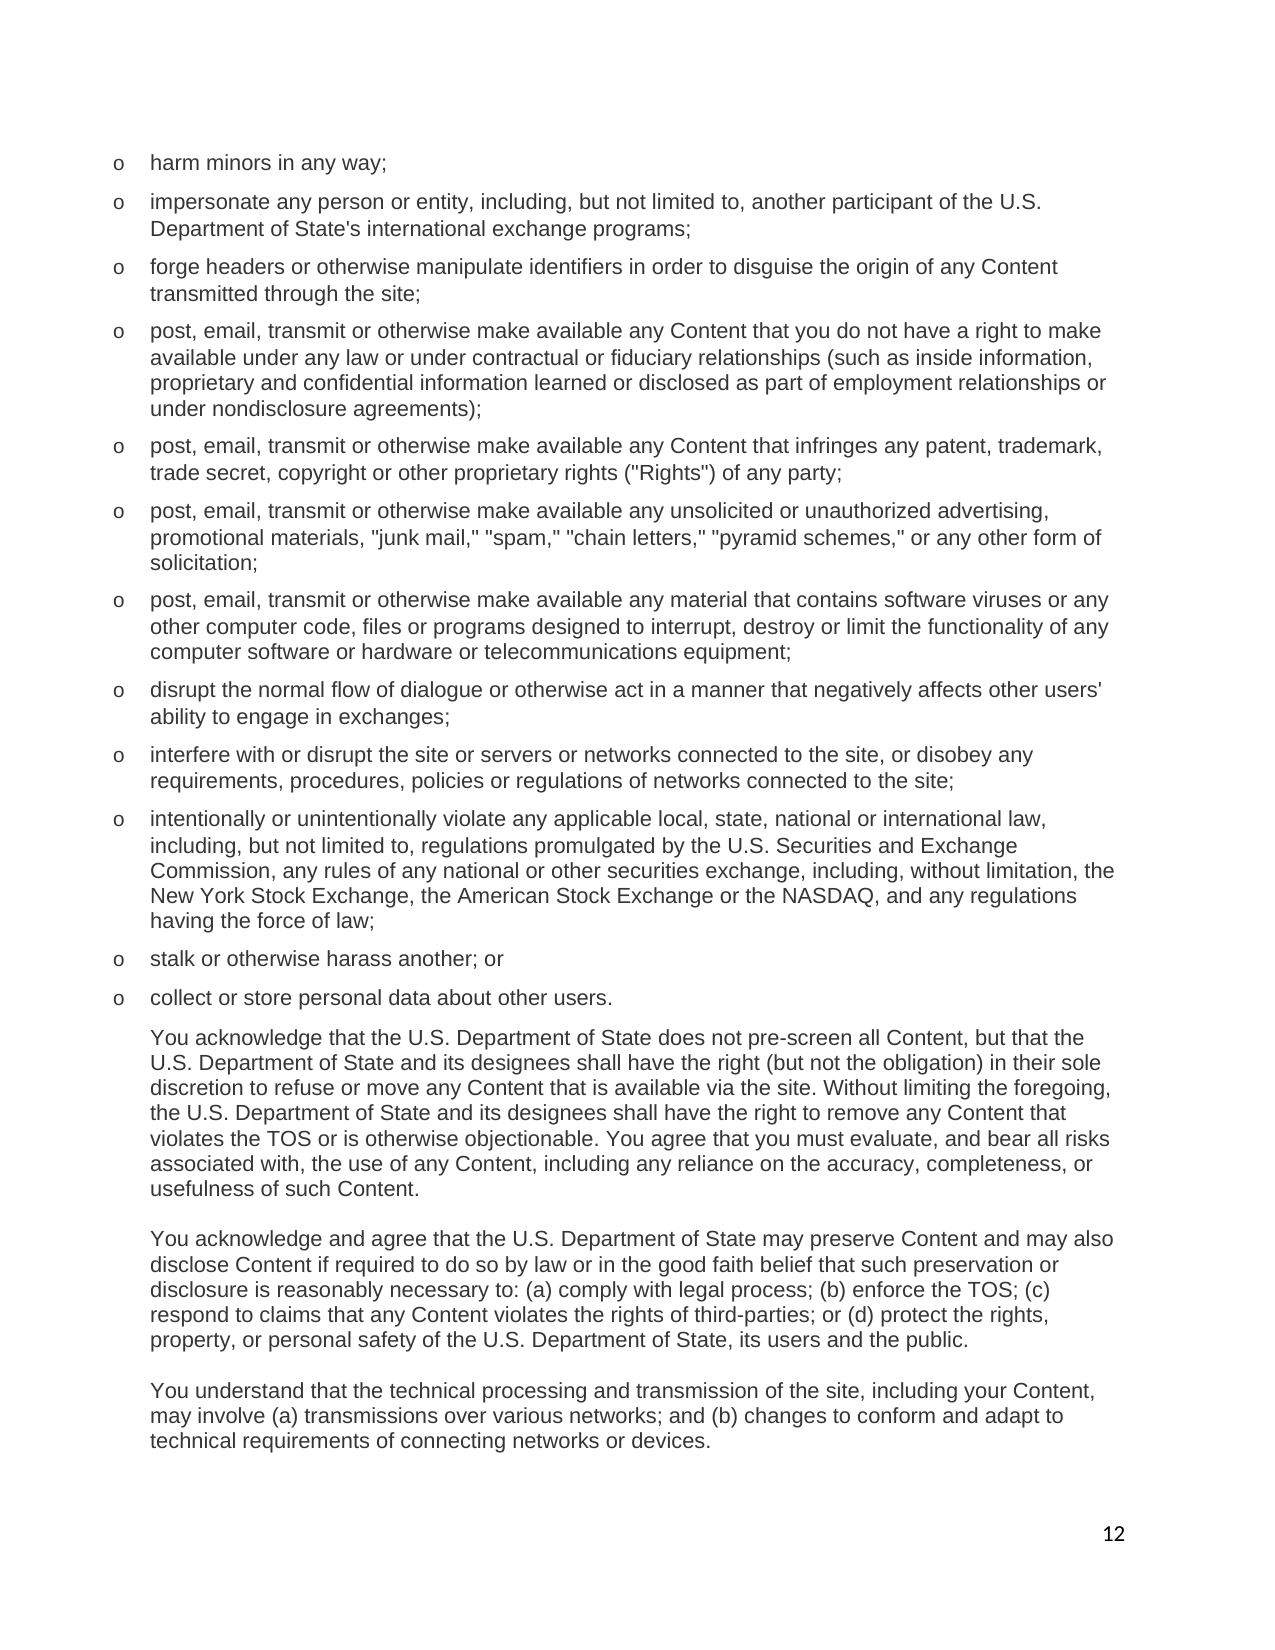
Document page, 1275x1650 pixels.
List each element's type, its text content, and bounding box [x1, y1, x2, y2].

list disrupt the normal flow of dialogue or otherwise act in a manner that negatively affects other users' ability to engage in exchanges; [112, 677, 1125, 729]
list harm minors in any way; [112, 150, 1125, 177]
list impersonate any person or entity, including, but not limited to, another participant of the U.S. Department of State's international exchange programs; [112, 189, 1125, 241]
list interfere with or disrupt the site or servers or networks connected to the site, or disobey any requirements, procedures, policies or regulations of networks connected to the site; [112, 741, 1125, 793]
list intentionally or unintentionally violate any applicable local, state, national or international law, including, but not limited to, regulations promulgated by the U.S. Securities and Exchange Commission, any rules of any national or other securities exchange, including, without limitation, the New York Stock Exchange, the American Stock Exchange or the NASDAQ, and any regulations having the force of law; [112, 806, 1125, 933]
list forge headers or otherwise manipulate identifiers in order to disguise the origin of any Content transmitted through the site; [112, 254, 1125, 306]
text You acknowledge that the U.S. Department of State does not pre-screen all Content, but that the U.S. Department of State and its designees shall have the right (but not the obligation) in their sole discretion to refuse or move any Content that is available via the site. Without limiting the foregoing, the U.S. Department of State and its designees shall have the right to remove any Content that violates the TOS or is otherwise objectionable. You agree that you must evaluate, and bear all risks associated with, the use of any Content, including any reliance on the accuracy, completeness, or usefulness of such Content. You acknowledge and agree that the U.S. Department of State may preserve Content and may also disclose Content if required to do so by law or in the good faith belief that such preservation or disclosure is reasonably necessary to: (a) comply with legal process; (b) enforce the TOS; (c) respond to claims that any Content violates the rights of third-parties; or (d) protect the rights, property, or personal safety of the U.S. Department of State, its users and the public. You understand that the technical processing and transmission of the site, including your Content, may involve (a) transmissions over various networks; and (b) changes to conform and adapt to technical requirements of connecting networks or devices. [150, 1024, 1125, 1453]
list post, email, transmit or otherwise make available any material that contains software viruses or any other computer code, files or programs designed to interrupt, destroy or limit the functionality of any computer software or hardware or telecommunications equipment; [112, 587, 1125, 664]
list collect or store personal data about other users. [112, 985, 1125, 1012]
list stalk or otherwise harass another; or [112, 946, 1125, 973]
list post, email, transmit or otherwise make available any Content that you do not have a right to make available under any law or under contractual or fiduciary relationships (such as inside information, proprietary and confidential information learned or disclosed as part of employment relationships or under nondisclosure agreements); [112, 318, 1125, 421]
list post, email, transmit or otherwise make available any Content that infringes any patent, trademark, trade secret, copyright or other proprietary rights ("Rights") of any party; [112, 433, 1125, 485]
list post, email, transmit or otherwise make available any unsolicited or unauthorized advertising, promotional materials, "junk mail," "spam," "chain letters," "pyramid schemes," or any other form of solicitation; [112, 498, 1125, 575]
